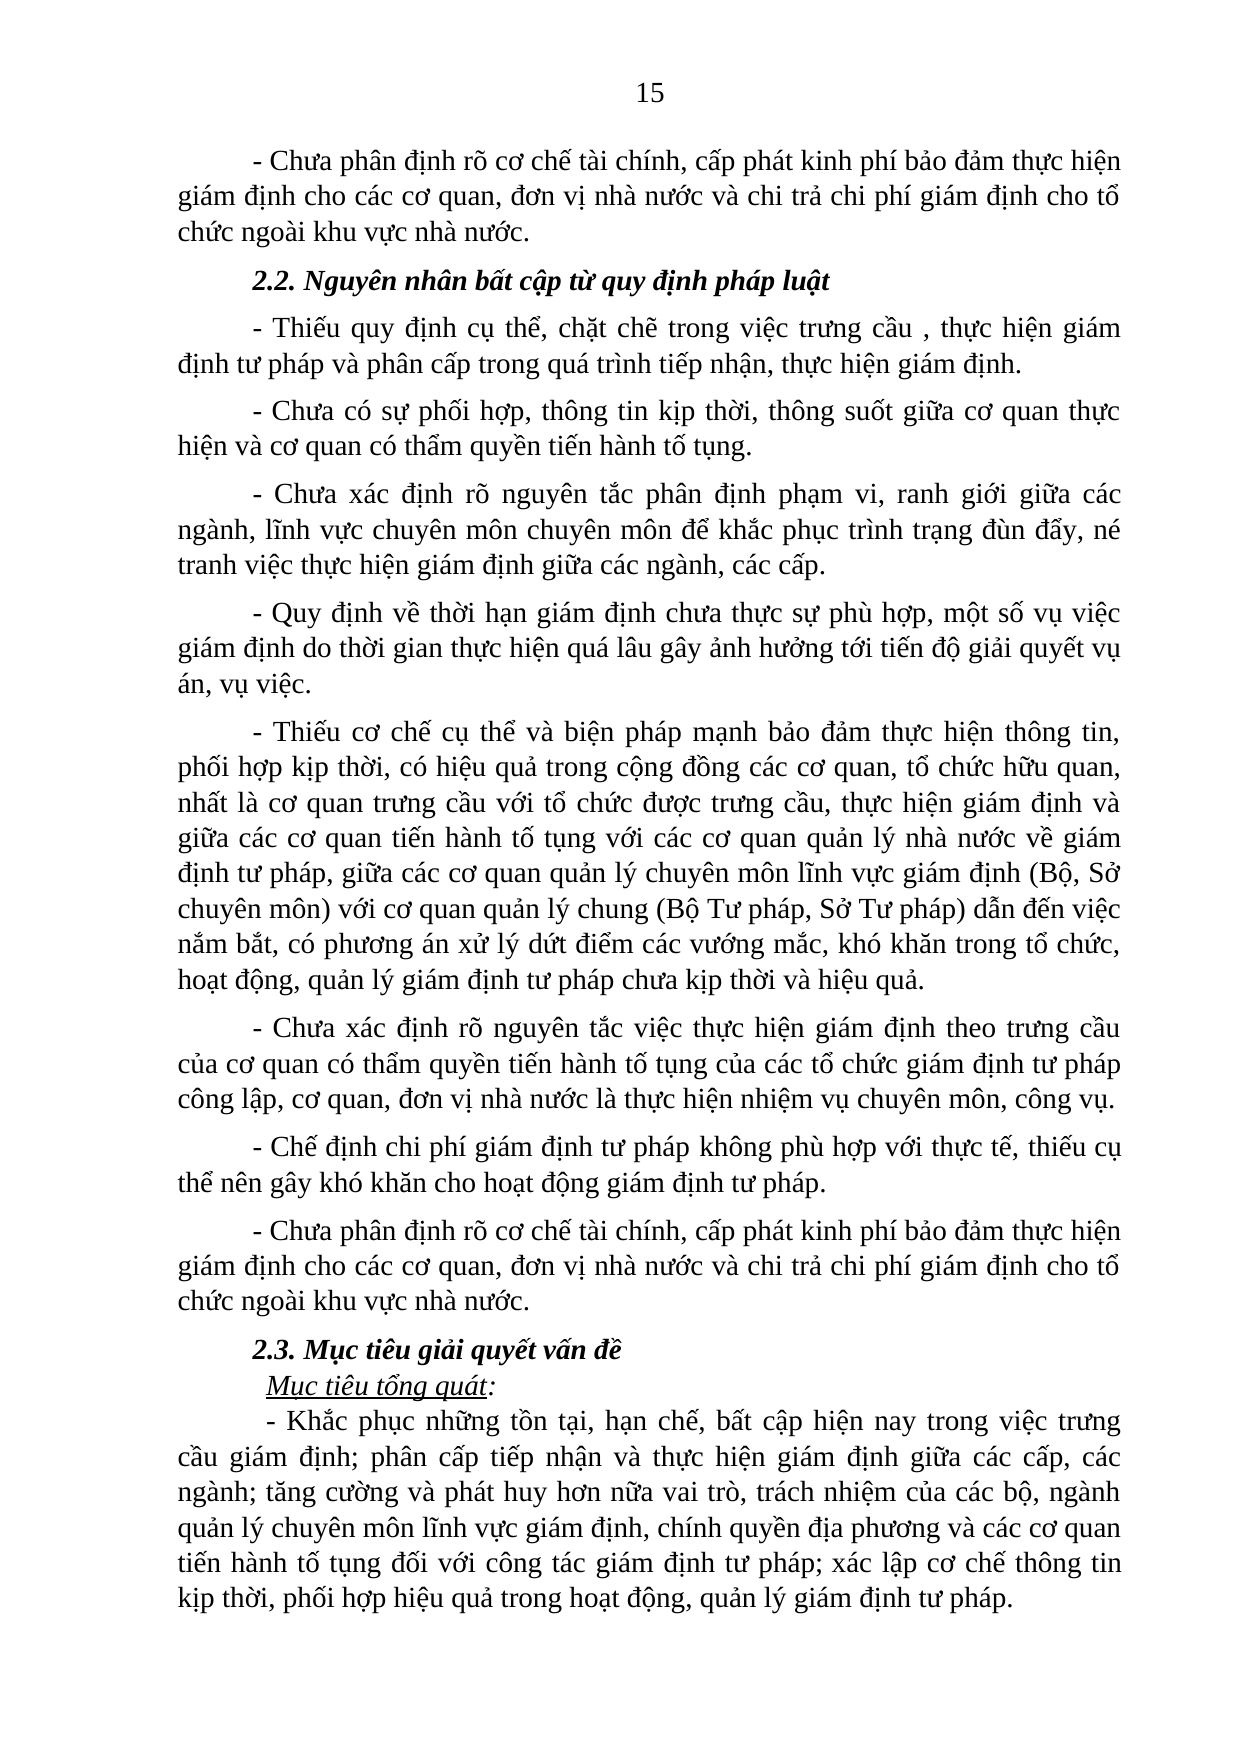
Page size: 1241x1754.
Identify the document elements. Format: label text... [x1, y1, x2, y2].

list 2.3. Mục tiêu giải quyết vấn đề [177, 1329, 1122, 1367]
text - Chưa phân định rõ cơ chế tài chính, cấp phát kinh phí bảo đảm thực hiện giám định cho các cơ quan, đơn vị nhà nước và chi trả chi phí giám định cho tổ chức ngoài khu vực nhà nước. [177, 142, 1122, 248]
text - Chế định chi phí giám định tư pháp không phù hợp với thực tế, thiếu cụ thể nên gây khó khăn cho hoạt động giám định tư pháp. [177, 1127, 1122, 1198]
list - Khắc phục những tồn tại, hạn chế, bất cập hiện nay trong việc trưng cầu giám định; phân cấp tiếp nhận và thực hiện giám định giữa các cấp, các ngành; tăng cường và phát huy hơn nữa vai trò, trách nhiệm của các bộ, ngành quản lý chuyên môn lĩnh vực giám định, chính quyền địa phương và các cơ quan tiến hành tố tụng đối với công tác giám định tư pháp; xác lập cơ chế thông tin kịp thời, phối hợp hiệu quả trong hoạt động, quản lý giám định tư pháp. [177, 1402, 1122, 1615]
text 2.2. Nguyên nhân bất cập từ quy định pháp luật [177, 261, 1122, 296]
text - Chưa xác định rõ nguyên tắc việc thực hiện giám định theo trưng cầu của cơ quan có thẩm quyền tiến hành tố tụng của các tổ chức giám định tư pháp công lập, cơ quan, đơn vị nhà nước là thực hiện nhiệm vụ chuyên môn, công vụ. [177, 1009, 1122, 1115]
text - Chưa có sự phối hợp, thông tin kịp thời, thông suốt giữa cơ quan thực hiện và cơ quan có thẩm quyền tiến hành tố tụng. [177, 392, 1122, 463]
text - Chưa xác định rõ nguyên tắc phân định phạm vi, ranh giới giữa các ngành, lĩnh vực chuyên môn chuyên môn để khắc phục trình trạng đùn đẩy, né tranh việc thực hiện giám định giữa các ngành, các cấp. [177, 475, 1122, 582]
text - Quy định về thời hạn giám định chưa thực sự phù hợp, một số vụ việc giám định do thời gian thực hiện quá lâu gây ảnh hưởng tới tiến độ giải quyết vụ án, vụ việc. [177, 594, 1122, 700]
text - Thiếu cơ chế cụ thể và biện pháp mạnh bảo đảm thực hiện thông tin, phối hợp kịp thời, có hiệu quả trong cộng đồng các cơ quan, tổ chức hữu quan, nhất là cơ quan trưng cầu với tổ chức được trưng cầu, thực hiện giám định và giữa các cơ quan tiến hành tố tụng với các cơ quan quản lý nhà nước về giám định tư pháp, giữa các cơ quan quản lý chuyên môn lĩnh vực giám định (Bộ, Sở chuyên môn) với cơ quan quản lý chung (Bộ Tư pháp, Sở Tư pháp) dẫn đến việc nắm bắt, có phương án xử lý dứt điểm các vướng mắc, khó khăn trong tổ chức, hoạt động, quản lý giám định tư pháp chưa kịp thời và hiệu quả. [177, 713, 1122, 996]
text - Chưa phân định rõ cơ chế tài chính, cấp phát kinh phí bảo đảm thực hiện giám định cho các cơ quan, đơn vị nhà nước và chi trả chi phí giám định cho tổ chức ngoài khu vực nhà nước. [177, 1211, 1122, 1317]
text - Thiếu quy định cụ thể, chặt chẽ trong việc trưng cầu , thực hiện giám định tư pháp và phân cấp trong quá trình tiếp nhận, thực hiện giám định. [177, 309, 1122, 379]
list Mục tiêu tổng quát: [177, 1367, 1122, 1402]
